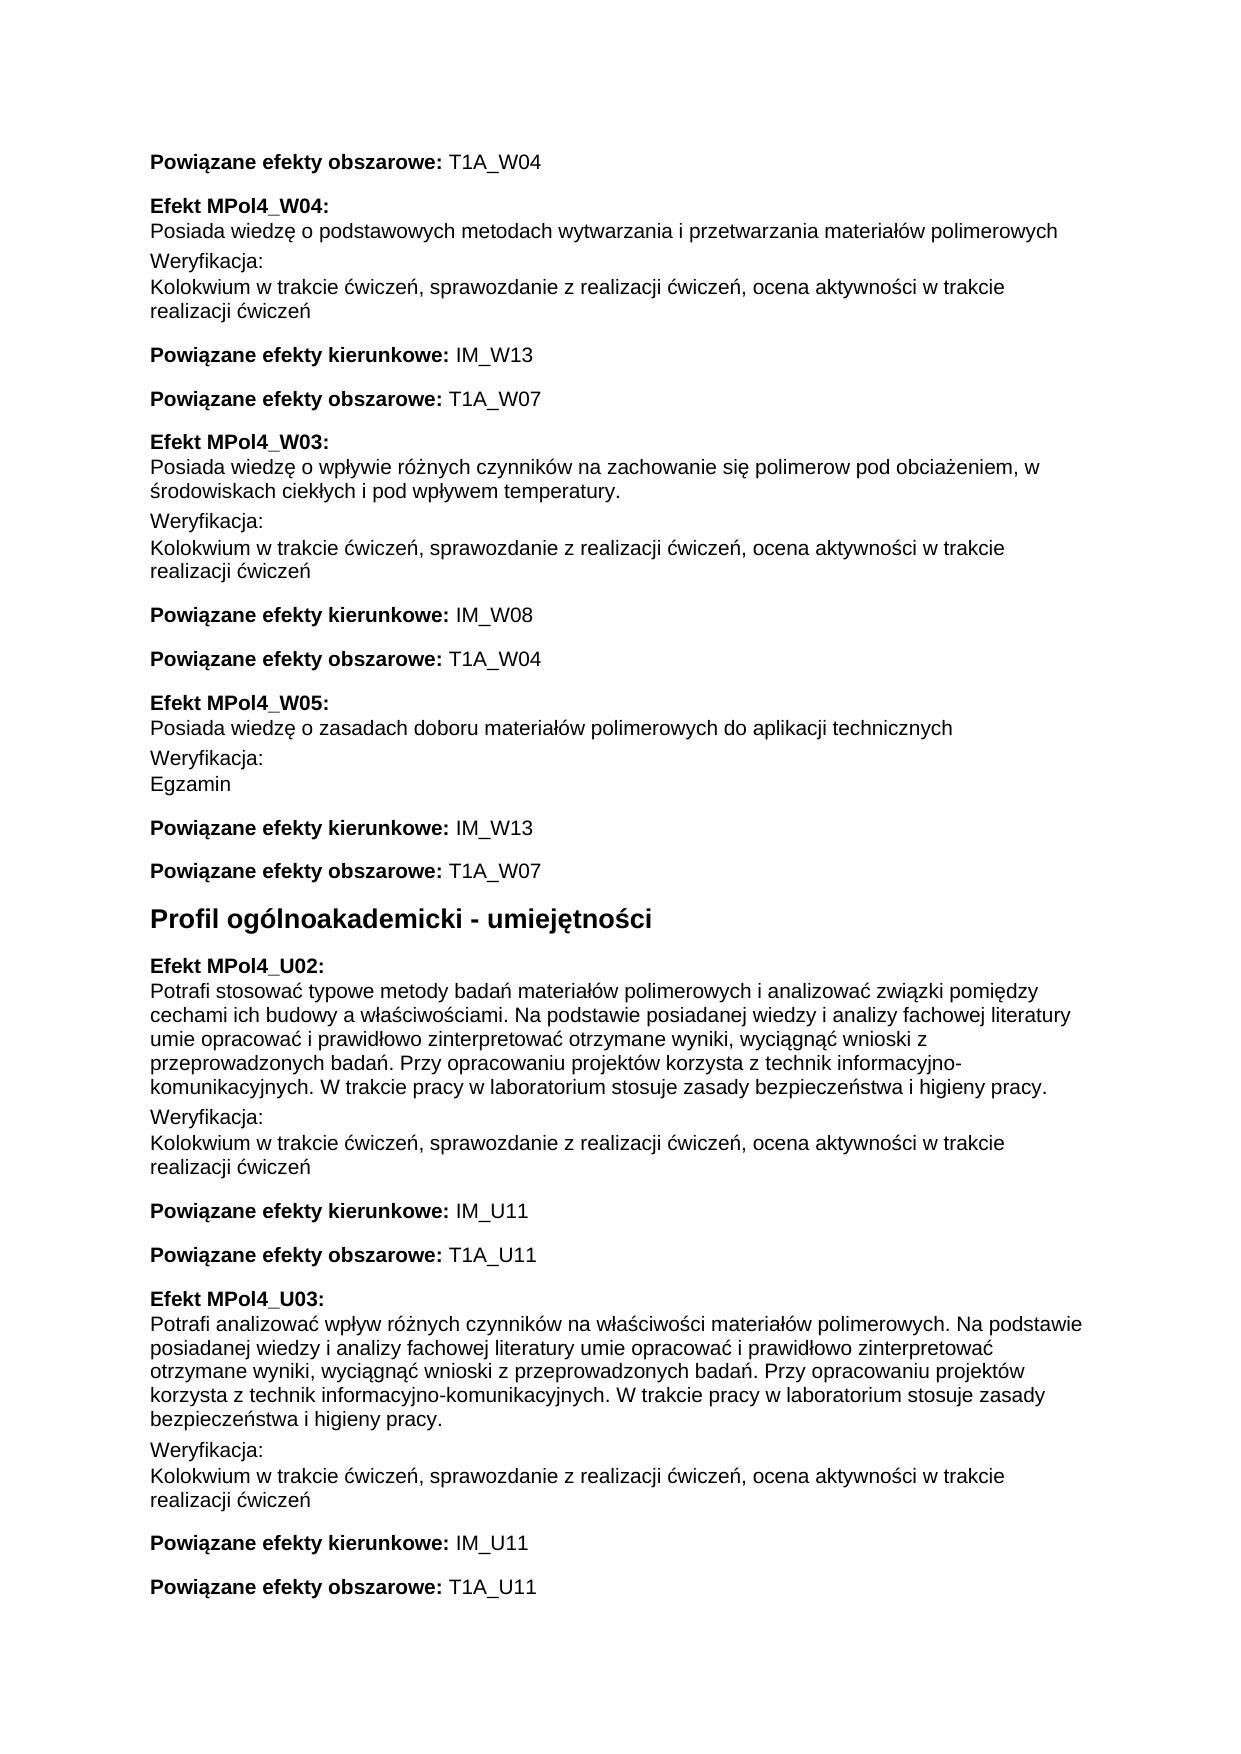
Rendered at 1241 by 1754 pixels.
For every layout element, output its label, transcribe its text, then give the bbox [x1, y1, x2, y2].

text Posiada wiedzę o zasadach doboru materiałów polimerowych do aplikacji technicznych [150, 716, 1090, 739]
text Powiązane efekty kierunkowe: IM_U11 [150, 1531, 1090, 1555]
text Powiązane efekty kierunkowe: IM_W13 [150, 816, 1090, 839]
text Kolokwium w trakcie ćwiczeń, sprawozdanie z realizacji ćwiczeń, ocena aktywności w trakcie realizacji ćwiczeń [150, 275, 1090, 323]
text Efekt MPol4_W05: [150, 691, 1090, 714]
text Efekt MPol4_U03: [150, 1286, 1090, 1310]
text Kolokwium w trakcie ćwiczeń, sprawozdanie z realizacji ćwiczeń, ocena aktywności w trakcie realizacji ćwiczeń [150, 1463, 1090, 1511]
text Powiązane efekty obszarowe: T1A_U11 [150, 1243, 1090, 1267]
text Kolokwium w trakcie ćwiczeń, sprawozdanie z realizacji ćwiczeń, ocena aktywności w trakcie realizacji ćwiczeń [150, 535, 1090, 583]
text Powiązane efekty kierunkowe: IM_W13 [150, 343, 1090, 367]
text Powiązane efekty obszarowe: T1A_W07 [150, 859, 1090, 883]
text Weryfikacja: [150, 1105, 1090, 1129]
text Efekt MPol4_U02: [150, 954, 1090, 978]
text Weryfikacja: [150, 1437, 1090, 1461]
text Posiada wiedzę o wpływie różnych czynników na zachowanie się polimerow pod obciażeniem, w środowiskach ciekłych i pod wpływem temperatury. [150, 455, 1090, 503]
text Weryfikacja: [150, 746, 1090, 770]
text Powiązane efekty obszarowe: T1A_W07 [150, 386, 1090, 410]
text Powiązane efekty kierunkowe: IM_U11 [150, 1199, 1090, 1223]
text Egzamin [150, 772, 1090, 796]
text Powiązane efekty kierunkowe: IM_W08 [150, 603, 1090, 627]
text Powiązane efekty obszarowe: T1A_U11 [150, 1575, 1090, 1599]
text Efekt MPol4_W04: [150, 194, 1090, 218]
text Efekt MPol4_W03: [150, 430, 1090, 454]
subtitle Profil ogólnoakademicki - umiejętności [150, 903, 1090, 934]
text Powiązane efekty obszarowe: T1A_W04 [150, 150, 1090, 174]
text Powiązane efekty obszarowe: T1A_W04 [150, 647, 1090, 671]
text Potrafi analizować wpływ różnych czynników na właściwości materiałów polimerowych. Na podstawie posiadanej wiedzy i analizy fachowej literatury umie opracować i prawidłowo zinterpretować otrzymane wyniki, wyciągnąć wnioski z przeprowadzonych badań. Przy opracowaniu projektów korzysta z technik informacyjno-komunikacyjnych. W trakcie pracy w laboratorium stosuje zasady bezpieczeństwa i higieny pracy. [150, 1311, 1090, 1431]
text Posiada wiedzę o podstawowych metodach wytwarzania i przetwarzania materiałów polimerowych [150, 219, 1090, 243]
text Potrafi stosować typowe metody badań materiałów polimerowych i analizować związki pomiędzy cechami ich budowy a właściwościami. Na podstawie posiadanej wiedzy i analizy fachowej literatury umie opracować i prawidłowo zinterpretować otrzymane wyniki, wyciągnąć wnioski z przeprowadzonych badań. Przy opracowaniu projektów korzysta z technik informacyjno-komunikacyjnych. W trakcie pracy w laboratorium stosuje zasady bezpieczeństwa i higieny pracy. [150, 979, 1090, 1099]
text Weryfikacja: [150, 509, 1090, 533]
text Kolokwium w trakcie ćwiczeń, sprawozdanie z realizacji ćwiczeń, ocena aktywności w trakcie realizacji ćwiczeń [150, 1131, 1090, 1179]
text Weryfikacja: [150, 249, 1090, 273]
